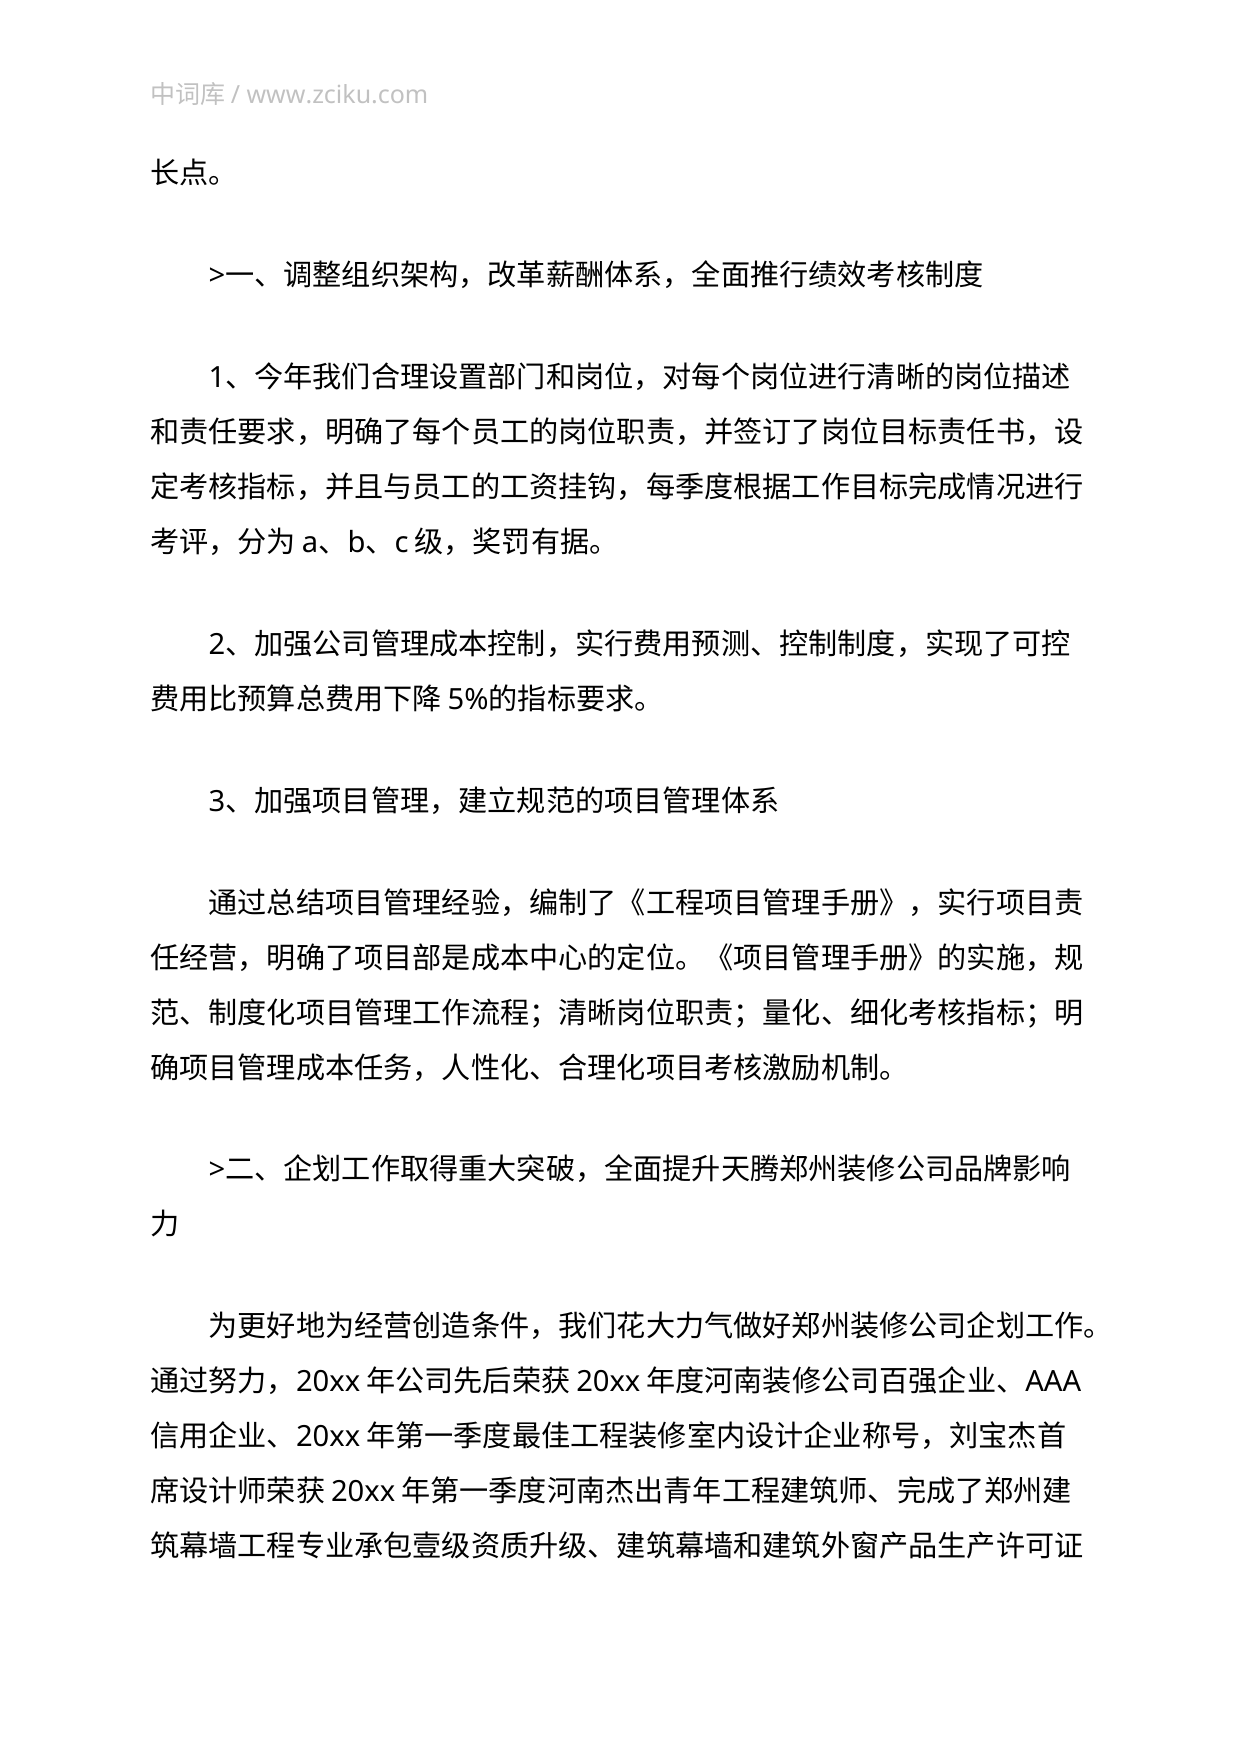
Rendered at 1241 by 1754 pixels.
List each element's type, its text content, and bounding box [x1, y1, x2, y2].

text 1、今年我们合理设置部门和岗位，对每个岗位进行清晰的岗位描述和责任要求，明确了每个员工的岗位职责，并签订了岗位目标责任书，设定考核指标，并且与员工的工资挂钩，每季度根据工作目标完成情况进行考评，分为a、b、c级，奖罚有据。 [150, 354, 1090, 561]
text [150, 150, 1090, 192]
text 通过总结项目管理经验，编制了《工程项目管理手册》，实行项目责任经营，明确了项目部是成本中心的定位。《项目管理手册》的实施，规范、制度化项目管理工作流程；清晰岗位职责；量化、细化考核指标；明确项目管理成本任务，人性化、合理化项目考核激励机制。 [150, 879, 1090, 1086]
text 2、加强公司管理成本控制，实行费用预测、控制制度，实现了可控费用比预算总费用下降5%的指标要求。 [150, 621, 1090, 718]
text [150, 1303, 1090, 1565]
text >二、企划工作取得重大突破，全面提升天腾郑州装修公司品牌影响力 [150, 1146, 1090, 1243]
text >一、调整组织架构，改革薪酬体系，全面推行绩效考核制度 [150, 252, 1090, 294]
text 3、加强项目管理，建立规范的项目管理体系 [150, 777, 1090, 820]
